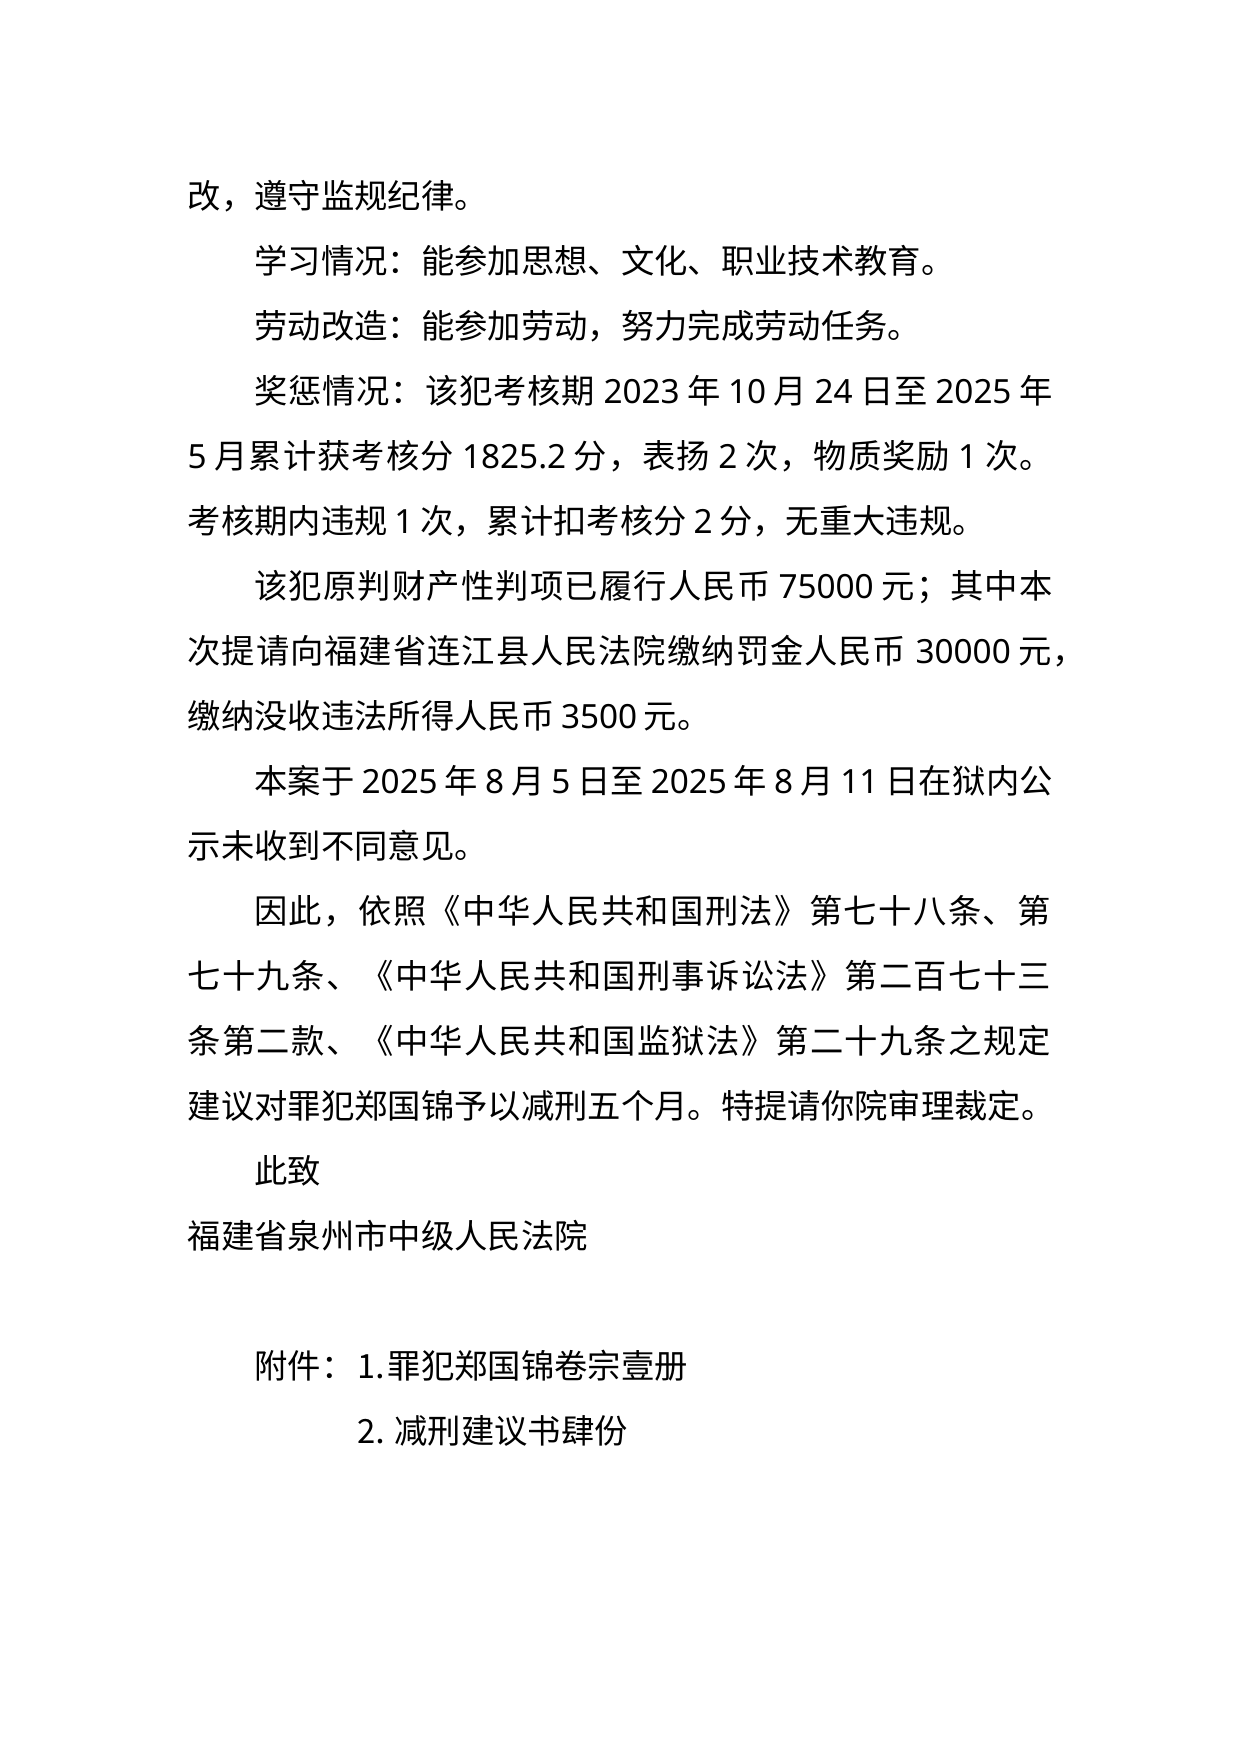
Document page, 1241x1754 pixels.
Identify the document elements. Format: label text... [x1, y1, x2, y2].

text 福建省泉州市中级人民法院 [187, 1202, 1053, 1267]
text 该犯原判财产性判项已履行人民币75000元；其中本次提请向福建省连江县人民法院缴纳罚金人民币30000元，缴纳没收违法所得人民币3500元。 [187, 552, 1053, 747]
text 劳动改造：能参加劳动，努力完成劳动任务。 [187, 292, 1053, 357]
text 学习情况：能参加思想、文化、职业技术教育。 [187, 227, 1053, 292]
text 此致 [187, 1137, 1053, 1202]
text 附件：⒈罪犯郑国锦卷宗壹册 [187, 1332, 1053, 1397]
text 因此，依照《中华人民共和国刑法》第七十八条、第七十九条、《中华人民共和国刑事诉讼法》第二百七十三条第二款、《中华人民共和国监狱法》第二十九条之规定，建议对罪犯郑国锦予以减刑五个月。特提请你院审理裁定。 [187, 877, 1053, 1137]
text 奖惩情况：该犯考核期2023年10月24日至2025年5月累计获考核分1825.2分，表扬2次，物质奖励1次。考核期内违规1次，累计扣考核分2分，无重大违规。 [187, 357, 1053, 552]
text 本案于2025年8月5日至2025年8月11日在狱内公示未收到不同意见。 [187, 747, 1053, 877]
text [187, 162, 1053, 227]
text ⒉减刑建议书肆份 [187, 1397, 1053, 1462]
